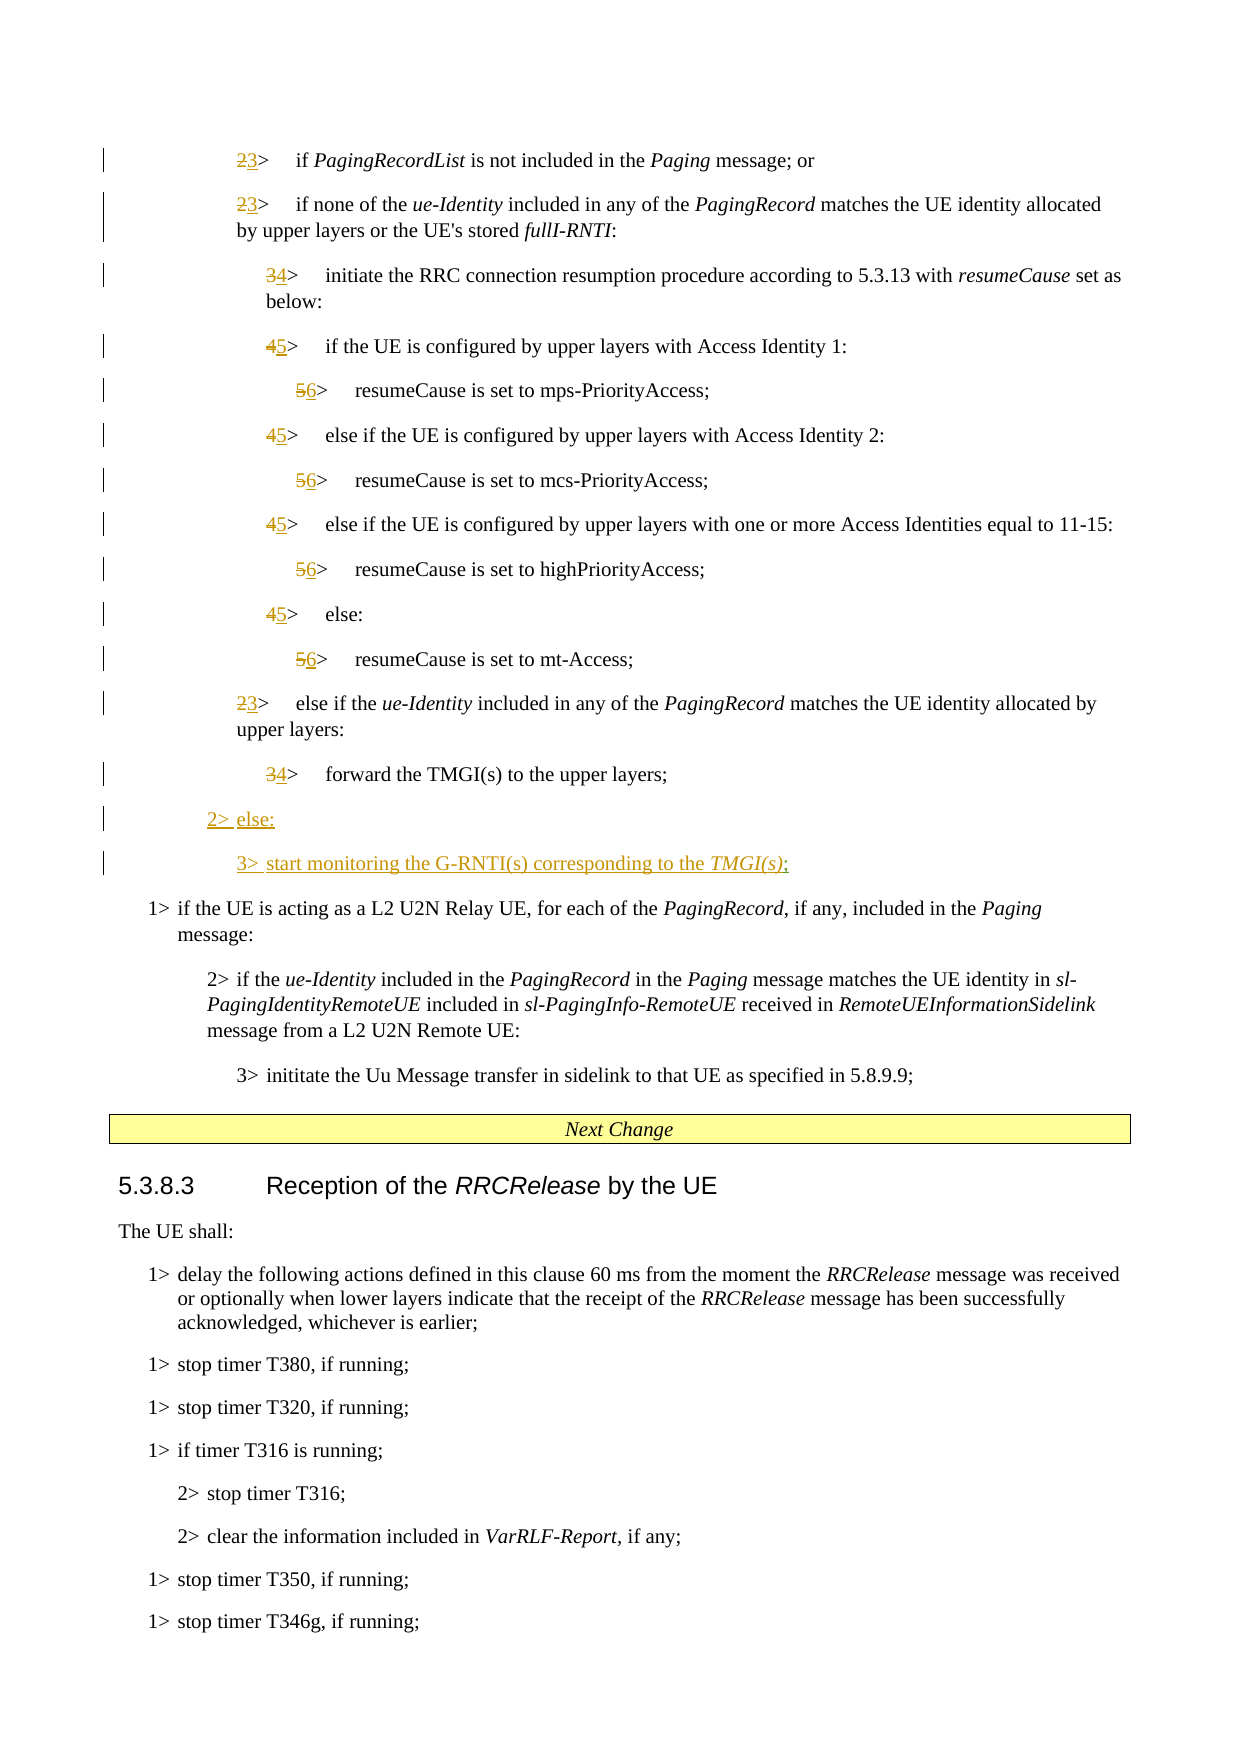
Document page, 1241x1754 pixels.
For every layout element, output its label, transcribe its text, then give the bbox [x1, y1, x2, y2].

text > if none of the ue-Identity included in any of the PagingRecord matches the UE identity allocated by upper layers or the UE's stored fullI-RNTI: [236, 192, 1122, 242]
text The UE shall: [118, 1219, 1122, 1243]
text 1> stop timer T320, if running; [148, 1395, 1122, 1419]
text 1> stop timer T346g, if running; [148, 1609, 1122, 1633]
text > resumeCause is set to mps-PriorityAccess; [295, 378, 1122, 402]
text 5.3.8.3 Reception of the RRCRelease by the UE [118, 1171, 1122, 1200]
text > resumeCause is set to mcs-PriorityAccess; [295, 468, 1122, 492]
text Next Change [110, 1115, 1130, 1143]
text 1> if the UE is acting as a L2 U2N Relay UE, for each of the PagingRecord, if any, included in the Paging message: [148, 896, 1122, 946]
text 3> inititate the Uu Message transfer in sidelink to that UE as specified in 5.8.9.9; [236, 1063, 1122, 1087]
text 2> stop timer T316; [177, 1481, 1122, 1505]
text > resumeCause is set to mt-Access; [295, 646, 1122, 671]
text 1> delay the following actions defined in this clause 60 ms from the moment the RRCRelease message was received or optionally when lower layers indicate that the receipt of the RRCRelease message has been successfully acknowledged, whichever is earlier; [148, 1261, 1122, 1334]
text 2> clear the information included in VarRLF-Report, if any; [177, 1524, 1122, 1548]
text > if PagingRecordList is not included in the Paging message; or [236, 148, 1122, 172]
text > else if the ue-Identity included in any of the PagingRecord matches the UE identity allocated by upper layers: [236, 691, 1122, 741]
text > resumeCause is set to highPriorityAccess; [295, 557, 1122, 581]
text > else if the UE is configured by upper layers with one or more Access Identities equal to 11-15: [266, 512, 1122, 536]
text > initiate the RRC connection resumption procedure according to 5.3.13 with resumeCause set as below: [266, 263, 1122, 313]
text 2> if the ue-Identity included in the PagingRecord in the Paging message matches the UE identity in sl-PagingIdentityRemoteUE included in sl-PagingInfo-RemoteUE received in RemoteUEInformationSidelink message from a L2 U2N Remote UE: [207, 966, 1122, 1042]
text > forward the TMGI(s) to the upper layers; [266, 762, 1122, 786]
text 1> stop timer T350, if running; [148, 1566, 1122, 1591]
text 1> stop timer T380, if running; [148, 1352, 1122, 1376]
text > if the UE is configured by upper layers with Access Identity 1: [266, 334, 1122, 358]
text > else: [266, 602, 1122, 626]
text > else if the UE is configured by upper layers with Access Identity 2: [266, 423, 1122, 447]
text 1> if timer T316 is running; [148, 1438, 1122, 1462]
